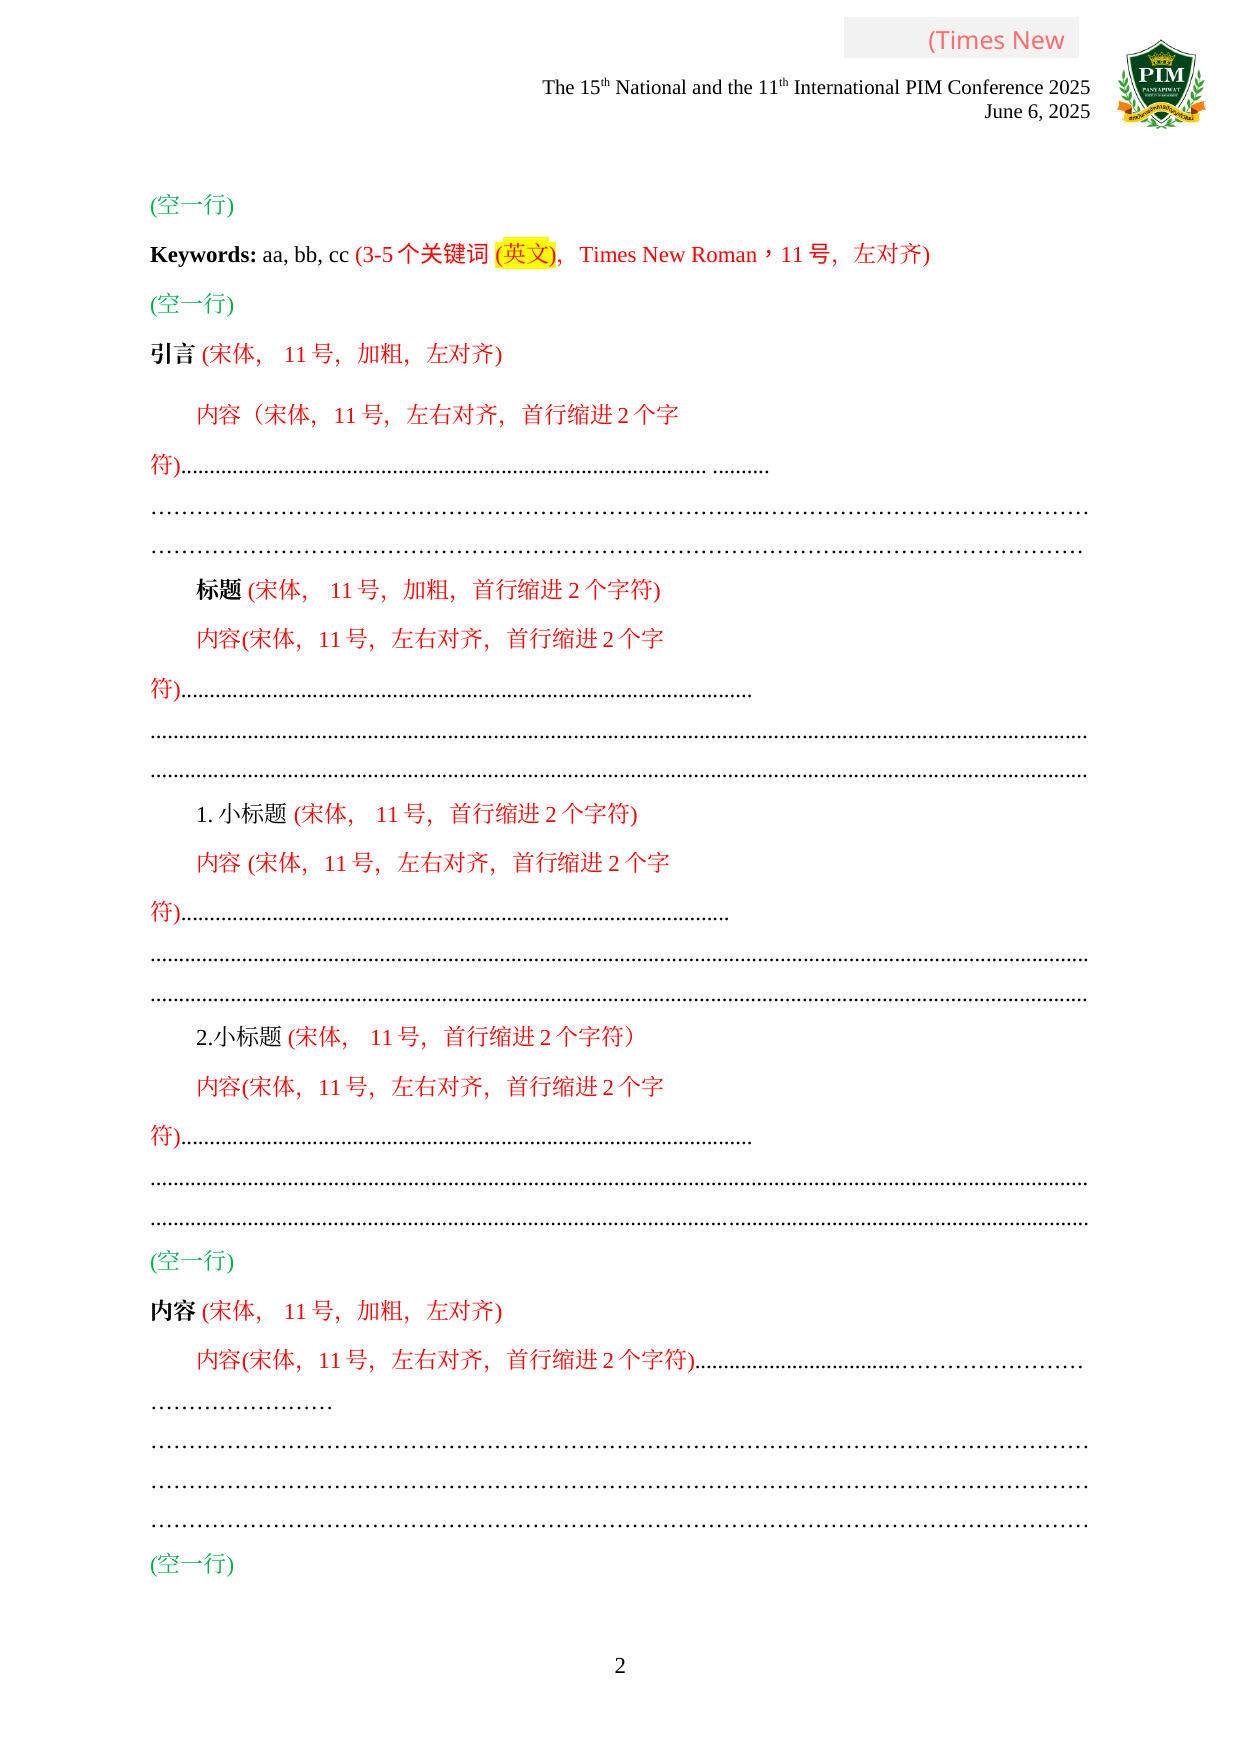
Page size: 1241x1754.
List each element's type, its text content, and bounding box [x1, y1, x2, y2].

text 内容 (宋体， 11号，加粗，左对齐) [150, 1293, 1090, 1326]
text 内容(宋体，11号，左右对齐，首行缩进2个字符).................................................................................................... ........................................................................................................................................................................................................................................................................................................................................ [150, 621, 1090, 782]
text (空一行) [150, 1243, 1090, 1276]
text 内容(宋体，11号，左右对齐，首行缩进2个字符).................................................................................................... ........................................................................................................................................................................................................................................................................................................................................ [150, 1069, 1090, 1230]
text (空一行) [150, 187, 1090, 220]
text 内容（宋体，11号，左右对齐，首行缩进2个字符)............................................................................................ .......... ………………………………………………………………….…..………………………….…………………………………………………………………………………………..….……………………… [150, 397, 1090, 559]
list 小标题 (宋体， 11号，首行缩进2个字符) [150, 796, 1090, 828]
text (空一行) [150, 286, 1090, 319]
text 内容(宋体，11号，左右对齐，首行缩进2个字符)....................................………………………………………… ……………………………………………………………………………………………………………………………………………………………………………………………………………………………………………………………………………………………………………………………………… [150, 1342, 1090, 1533]
text 标题 (宋体， 11号，加粗，首行缩进2个字符) [150, 572, 1090, 605]
text (空一行) [150, 1546, 1090, 1579]
text 内容 (宋体，11号，左右对齐，首行缩进2个字符)................................................................................................ ........................................................................................................................................................................................................................................................................................................................................ [150, 845, 1090, 1006]
text 2.小标题 (宋体， 11号，首行缩进2个字符） [150, 1019, 1090, 1052]
text 引言 (宋体， 11号，加粗，左对齐) [150, 336, 1090, 368]
text Keywords: aa, bb, cc (3-5个关键词 (英文)，Times New Roman，11号，左对齐) [150, 237, 1090, 270]
picture [1114, 39, 1208, 129]
